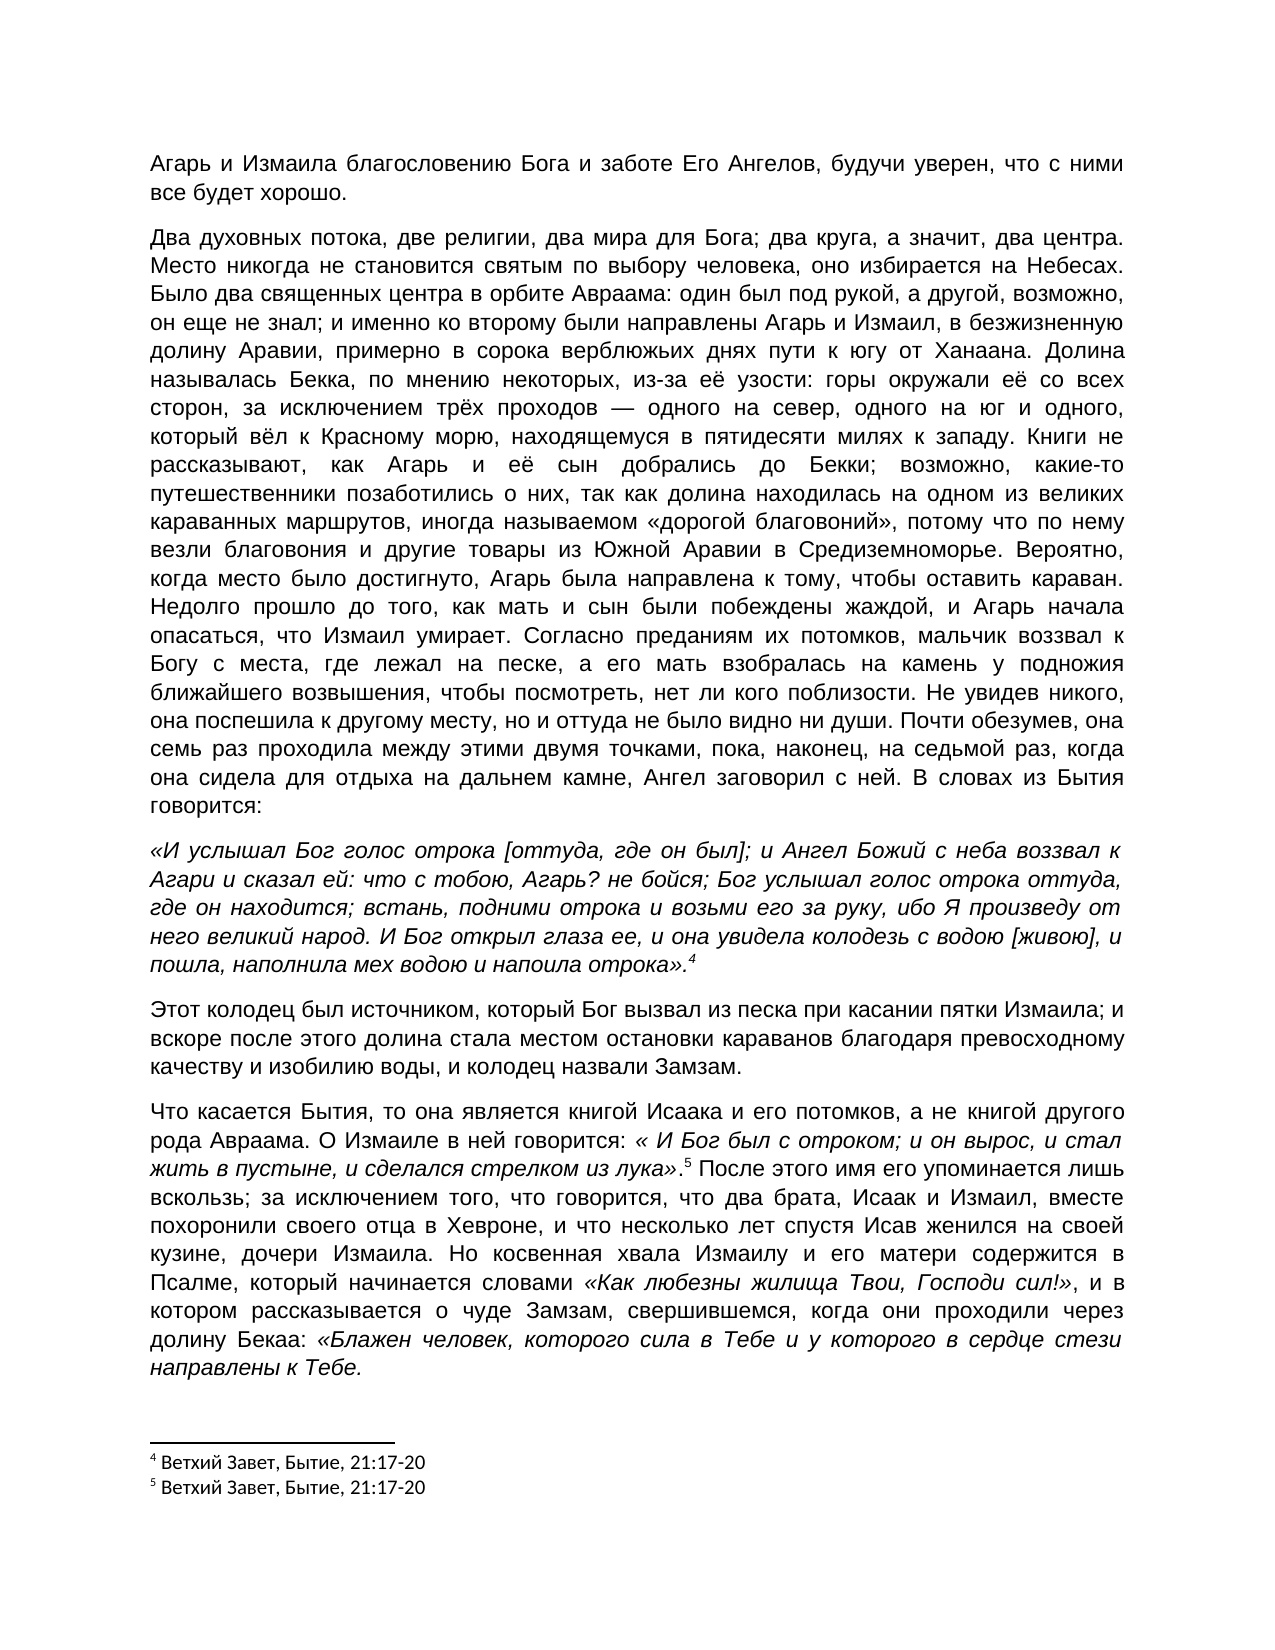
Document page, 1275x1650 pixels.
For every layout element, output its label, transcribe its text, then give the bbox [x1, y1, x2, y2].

text Этот колодец был источником, который Бог вызвал из песка при касании пятки Измаила; и вскоре после этого долина стала местом остановки караванов благодаря превосходному качеству и изобилию воды, и колодец назвали Замзам. [150, 996, 1125, 1079]
text Два духовных потока, две религии, два мира для Бога; два круга, а значит, два центра. Место никогда не становится святым по выбору человека, оно избирается на Небесах. Было два священных центра в орбите Авраама: один был под рукой, а другой, возможно, он еще не знал; и именно ко второму были направлены Агарь и Измаил, в безжизненную долину Аравии, примерно в сорока верблюжьих днях пути к югу от Ханаана. Долина называлась Бекка, по мнению некоторых, из-за её узости: горы окружали её со всех сторон, за исключением трёх проходов — одного на север, одного на юг и одного, который вёл к Красному морю, находящемуся в пятидесяти милях к западу. Книги не рассказывают, как Агарь и её сын добрались до Бекки; возможно, какие-то путешественники позаботились о них, так как долина находилась на одном из великих караванных маршрутов, иногда называемом «дорогой благовоний», потому что по нему везли благовония и другие товары из Южной Аравии в Средиземноморье. Вероятно, когда место было достигнуто, Агарь была направлена к тому, чтобы оставить караван. Недолго прошло до того, как мать и сын были побеждены жаждой, и Агарь начала опасаться, что Измаил умирает. Согласно преданиям их потомков, мальчик воззвал к Богу с места, где лежал на песке, а его мать взобралась на камень у подножия ближайшего возвышения, чтобы посмотреть, нет ли кого поблизости. Не увидев никого, она поспешила к другому месту, но и оттуда не было видно ни души. Почти обезумев, она семь раз проходила между этими двумя точками, пока, наконец, на седьмой раз, когда она сидела для отдыха на дальнем камне, Ангел заговорил с ней. В словах из Бытия говорится: [150, 223, 1125, 819]
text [150, 150, 1125, 205]
text Что касается Бытия, то она является книгой Исаака и его потомков, а не книгой другого рода Авраама. О Измаиле в ней говорится: « И Бог был с отроком; и он вырос, и стал жить в пустыне, и сделался стрелком из лука». После этого имя его упоминается лишь вскользь; за исключением того, что говорится, что два брата, Исаак и Измаил, вместе похоронили своего отца в Хевроне, и что несколько лет спустя Исав женился на своей кузине, дочери Измаила. Но косвенная хвала Измаилу и его матери содержится в Псалме, который начинается словами «Как любезны жилища Твои, Господи сил!», и в котором рассказывается о чуде Замзам, свершившемся, когда они проходили через долину Бекаа: «Блажен человек, которого сила в Тебе и у которого в сердце стези направлены к Тебе. [150, 1098, 1125, 1381]
text «И услышал Бог голос отрока [оттуда, где он был]; и Ангел Божий с неба воззвал к Агари и сказал ей: что с тобою, Агарь? не бойся; Бог услышал голос отрока оттуда, где он находится; встань, подними отрока и возьми его за руку, ибо Я произведу от него великий народ. И Бог открыл глаза ее, и она увидела колодезь с водою [живою], и пошла, наполнила мех водою и напоила отрока». [150, 837, 1125, 977]
